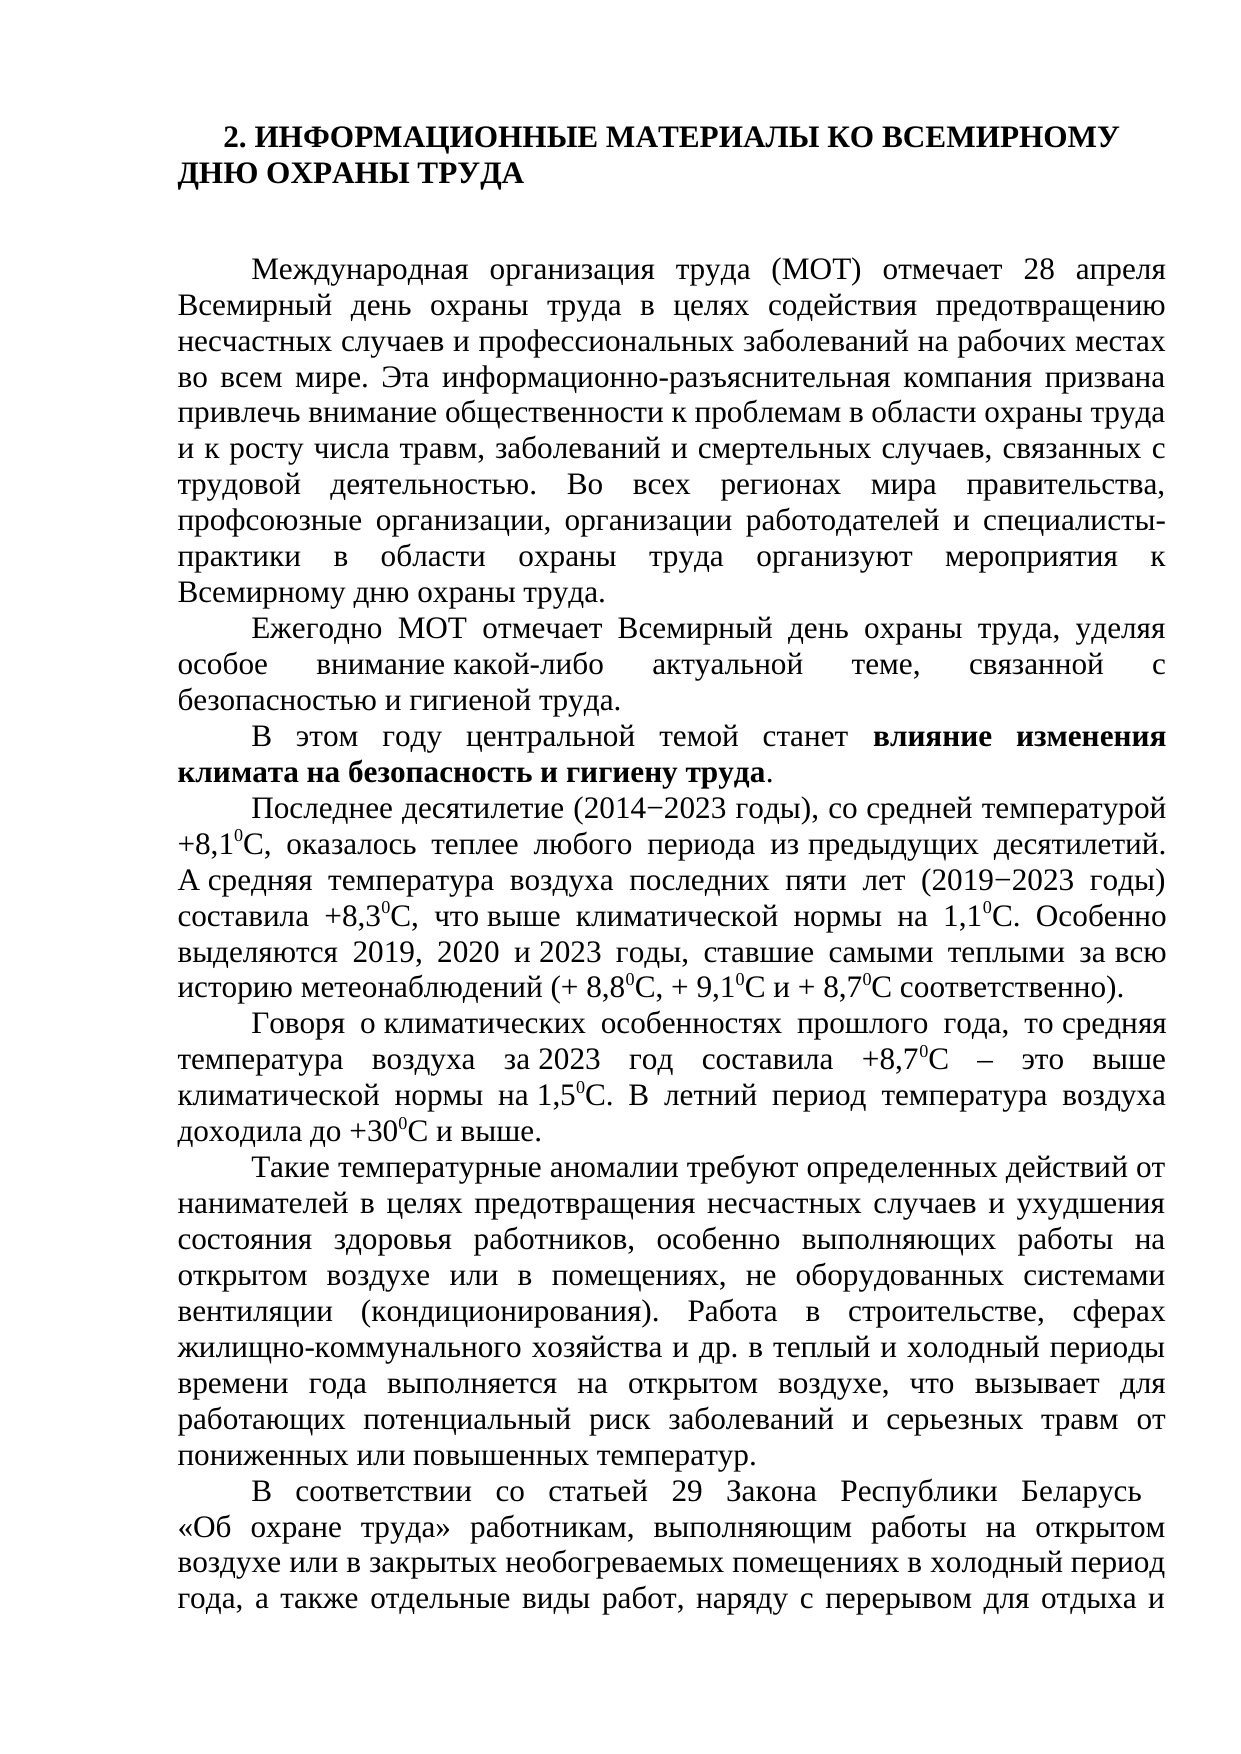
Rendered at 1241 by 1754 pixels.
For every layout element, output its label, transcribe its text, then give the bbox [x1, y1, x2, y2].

text ДНЮ ОХРАНЫ ТРУДА [177, 154, 1167, 190]
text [177, 1472, 1167, 1616]
text Международная организация труда (МОТ) отмечает 28 апреля Всемирный день охраны труда в целях содействия предотвращению несчастных случаев и профессиональных заболеваний на рабочих местах во всем мире. Эта информационно-разъяснительная компания призвана привлечь внимание общественности к проблемам в области охраны труда и к росту числа травм, заболеваний и смертельных случаев, связанных с трудовой деятельностью. Во всех регионах мира правительства, профсоюзные организации, организации работодателей и специалисты-практики в области охраны труда организуют мероприятия к Всемирному дню охраны труда. [177, 250, 1167, 609]
text Ежегодно МОТ отмечает Всемирный день охраны труда, уделяя особое внимание какой-либо актуальной теме, связанной с безопасностью и гигиеной труда. [177, 609, 1167, 717]
text В этом году центральной темой станет влияние изменения климата на безопасность и гигиену труда. [177, 717, 1167, 789]
text Последнее десятилетие (2014−2023 годы), со средней температурой +8,10С, оказалось теплее любого периода из предыдущих десятилетий. А средняя температура воздуха последних пяти лет (2019−2023 годы) составила +8,30С, что выше климатической нормы на 1,10С. Особенно выделяются 2019, 2020 и 2023 годы, ставшие самыми теплыми за всю историю метеонаблюдений (+ 8,80С, + 9,10С и + 8,70С соответственно). [177, 789, 1167, 1005]
text Такие температурные аномалии требуют определенных действий от нанимателей в целях предотвращения несчастных случаев и ухудшения состояния здоровья работников, особенно выполняющих работы на открытом воздухе или в помещениях, не оборудованных системами вентиляции (кондиционирования). Работа в строительстве, сферах жилищно-коммунального хозяйства и др. в теплый и холодный периоды времени года выполняется на открытом воздухе, что вызывает для работающих потенциальный риск заболеваний и серьезных травм от пониженных или повышенных температур. [177, 1148, 1167, 1472]
text Говоря о климатических особенностях прошлого года, то средняя температура воздуха за 2023 год составила +8,70С – это выше климатической нормы на 1,50С. В летний период температура воздуха доходила до +300С и выше. [177, 1005, 1167, 1148]
text 2. ИНФОРМАЦИОННЫЕ МАТЕРИАЛЫ КО ВСЕМИРНОМУ [177, 118, 1167, 154]
